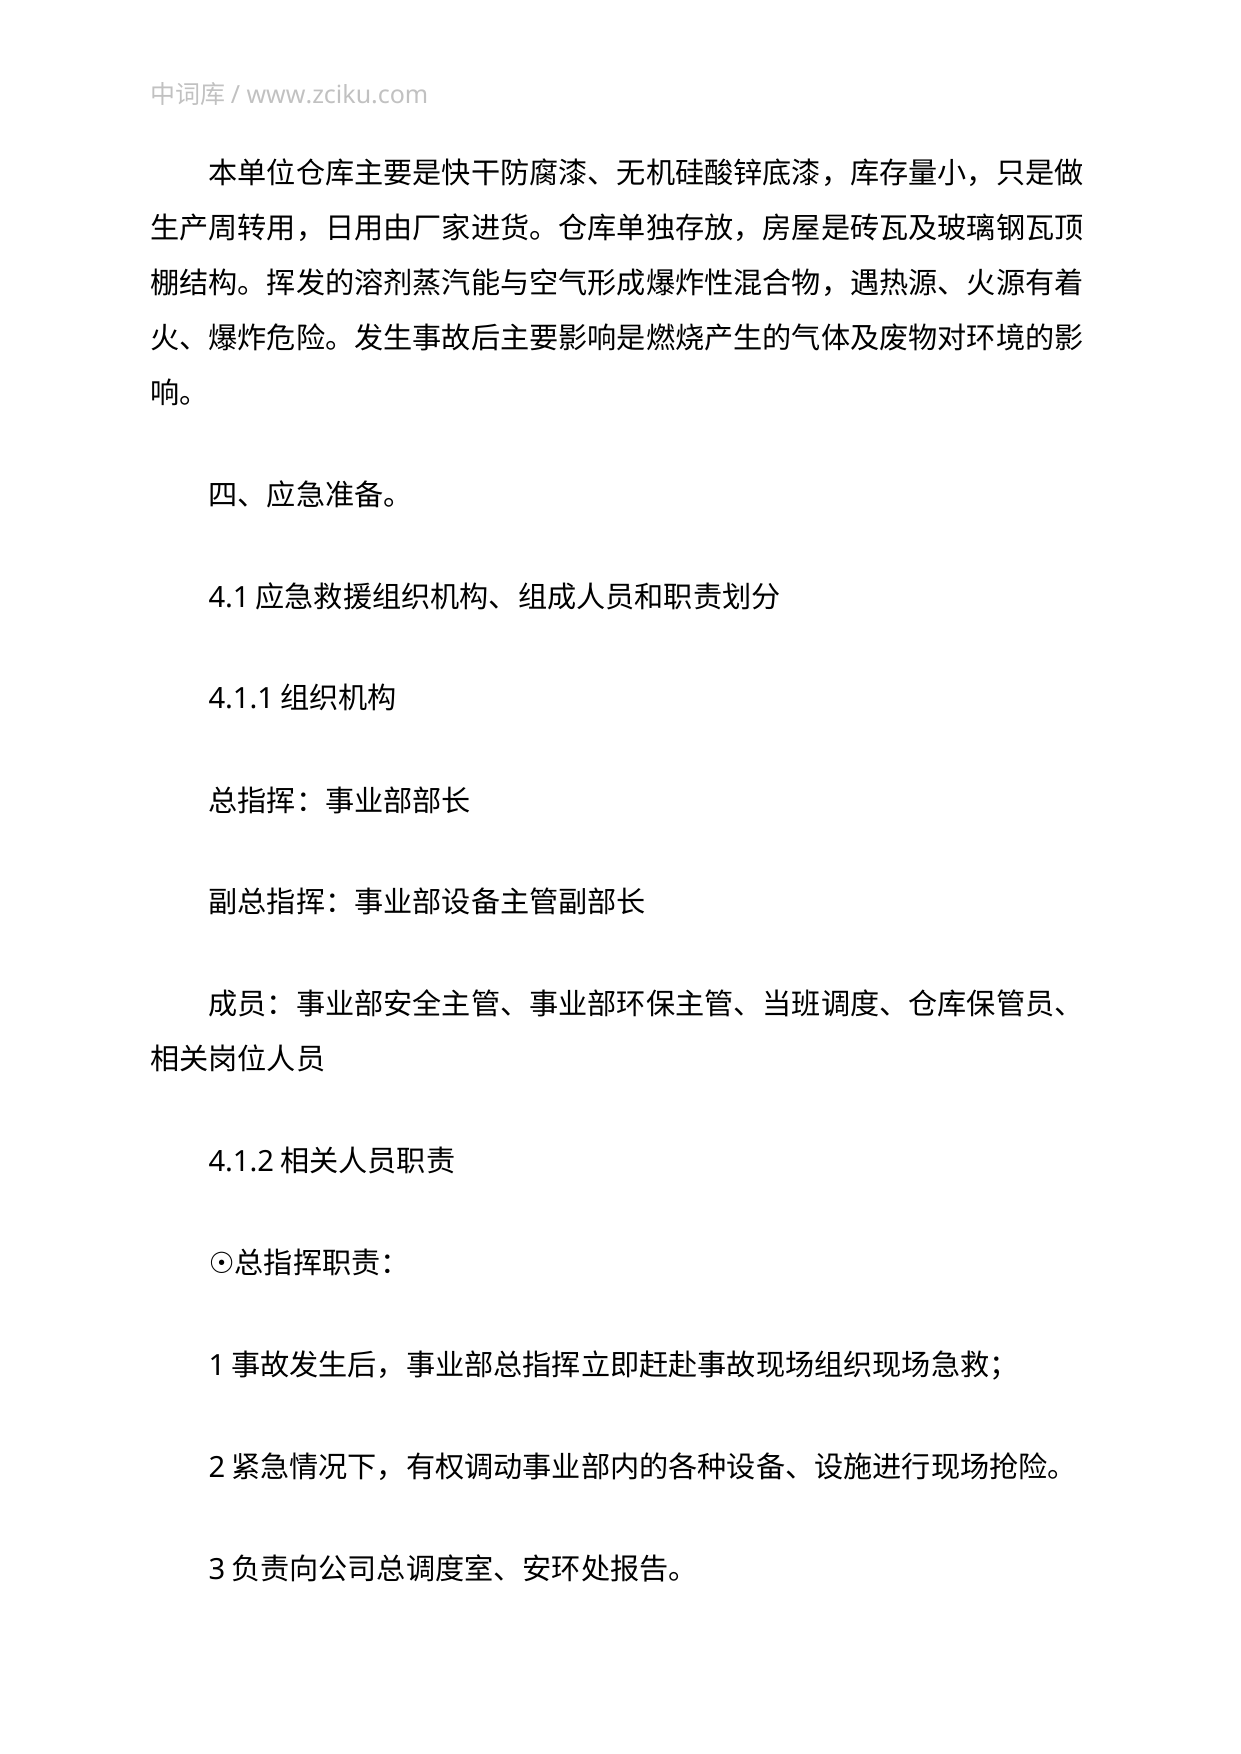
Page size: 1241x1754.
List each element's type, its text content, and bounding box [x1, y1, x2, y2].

text 副总指挥：事业部设备主管副部长 [150, 879, 1090, 921]
text 1事故发生后，事业部总指挥立即赶赴事故现场组织现场急救； [150, 1341, 1090, 1384]
text 成员：事业部安全主管、事业部环保主管、当班调度、仓库保管员、相关岗位人员 [150, 981, 1090, 1078]
text 4.1.2相关人员职责 [150, 1137, 1090, 1180]
text 总指挥：事业部部长 [150, 777, 1090, 819]
text ☉总指挥职责： [150, 1239, 1090, 1282]
text 4.1应急救援组织机构、组成人员和职责划分 [150, 573, 1090, 616]
text 四、应急准备。 [150, 471, 1090, 514]
text 本单位仓库主要是快干防腐漆、无机硅酸锌底漆，库存量小，只是做生产周转用，日用由厂家进货。仓库单独存放，房屋是砖瓦及玻璃钢瓦顶棚结构。挥发的溶剂蒸汽能与空气形成爆炸性混合物，遇热源、火源有着火、爆炸危险。发生事故后主要影响是燃烧产生的气体及废物对环境的影响。 [150, 150, 1090, 412]
text 2紧急情况下，有权调动事业部内的各种设备、设施进行现场抢险。 [150, 1443, 1090, 1486]
text 4.1.1组织机构 [150, 675, 1090, 717]
text 3负责向公司总调度室、安环处报告。 [150, 1545, 1090, 1588]
